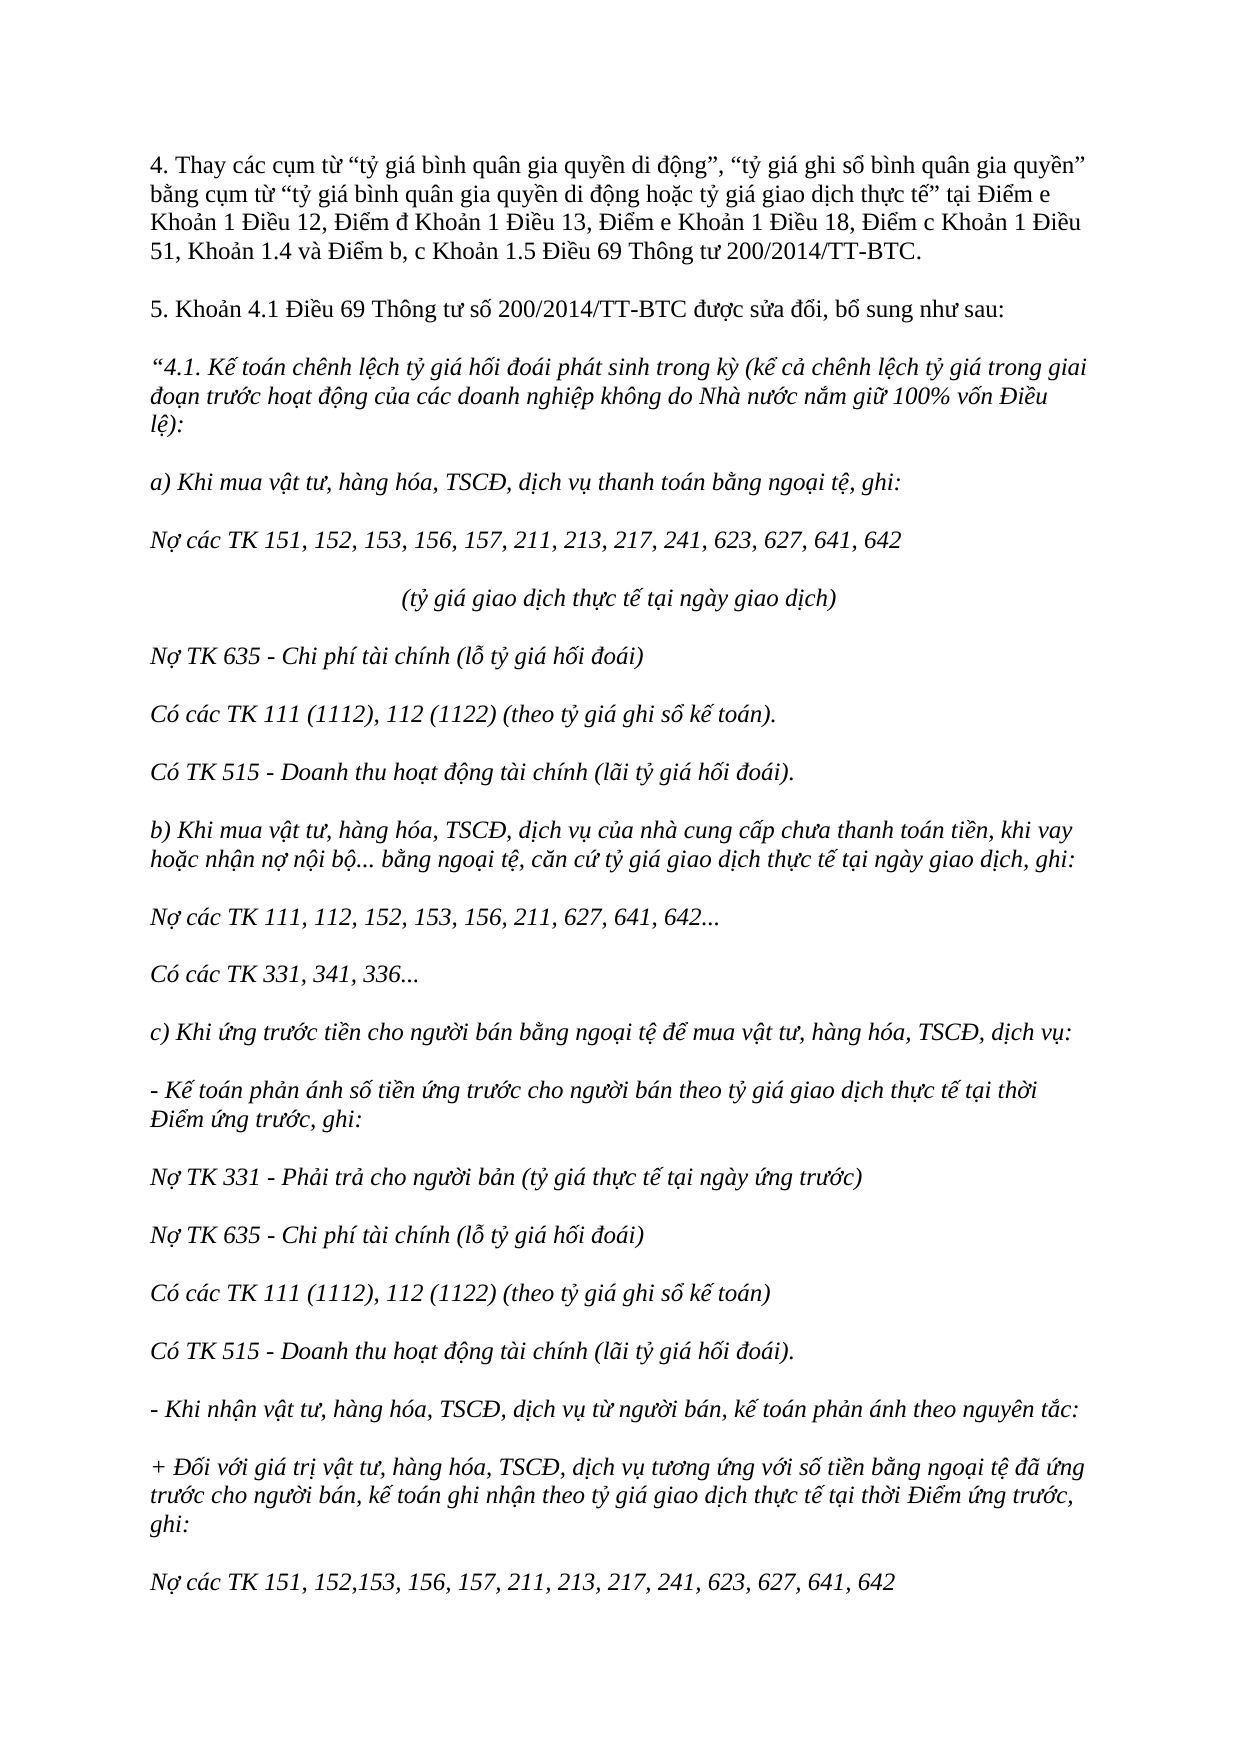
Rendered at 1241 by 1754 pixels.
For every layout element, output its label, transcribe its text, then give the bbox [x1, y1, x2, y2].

text b) Khi mua vật tư, hàng hóa, TSCĐ, dịch vụ của nhà cung cấp chưa thanh toán tiền, khi vay hoặc nhận nợ nội bộ... bằng ngoại tệ, căn cứ tỷ giá giao dịch thực tế tại ngày giao dịch, ghi: [150, 815, 1090, 872]
text “4.1. Kế toán chênh lệch tỷ giá hối đoái phát sinh trong kỳ (kể cả chênh lệch tỷ giá trong giai đoạn trước hoạt động của các doanh nghiệp không do Nhà nước nắm giữ 100% vốn Điều lệ): [150, 352, 1090, 438]
text + Đối với giá trị vật tư, hàng hóa, TSCĐ, dịch vụ tương ứng với số tiền bằng ngoại tệ đã ứng trước cho người bán, kế toán ghi nhận theo tỷ giá giao dịch thực tế tại thời Điểm ứng trước, ghi: [150, 1452, 1090, 1538]
text Nợ TK 635 - Chi phí tài chính (lỗ tỷ giá hối đoái) [150, 641, 1090, 670]
text Có TK 515 - Doanh thu hoạt động tài chính (lãi tỷ giá hối đoái). [150, 1336, 1090, 1364]
text Có các TK 331, 341, 336... [150, 959, 1090, 988]
text Nợ TK 635 - Chi phí tài chính (lỗ tỷ giá hối đoái) [150, 1220, 362, 1249]
text Có TK 515 - Doanh thu hoạt động tài chính (lãi tỷ giá hối đoái). [150, 757, 1090, 786]
text 4. Thay các cụm từ “tỷ giá bình quân gia quyền di động”, “tỷ giá ghi sổ bình quân gia quyền” bằng cụm từ “tỷ giá bình quân gia quyền di động hoặc tỷ giá giao dịch thực tế” tại Điểm e Khoản 1 Điều 12, Điểm đ Khoản 1 Điều 13, Điểm e Khoản 1 Điều 18, Điểm c Khoản 1 Điều 51, Khoản 1.4 và Điểm b, c Khoản 1.5 Điều 69 Thông tư 200/2014/TT-BTC. [150, 150, 1090, 265]
text (tỷ giá giao dịch thực tế tại ngày giao dịch) [150, 583, 1090, 612]
text Có các TK 111 (1112), 112 (1122) (theo tỷ giá ghi sổ kế toán). [150, 699, 1090, 728]
text Nợ các TK 111, 112, 152, 153, 156, 211, 627, 641, 642... [150, 902, 1090, 930]
text c) Khi ứng trước tiền cho người bán bằng ngoại tệ để mua vật tư, hàng hóa, TSCĐ, dịch vụ: [150, 1017, 1090, 1046]
text Nợ TK 331 - Phải trả cho người bản (tỷ giá thực tế tại ngày ứng trước) [150, 1162, 1090, 1191]
text 5. Khoản 4.1 Điều 69 Thông tư số 200/2014/TT-BTC được sửa đổi, bổ sung như sau: [150, 294, 1090, 323]
text - Kế toán phản ánh số tiền ứng trước cho người bán theo tỷ giá giao dịch thực tế tại thời Điểm ứng trước, ghi: [150, 1075, 1090, 1133]
text Nợ các TK 151, 152,153, 156, 157, 211, 213, 217, 241, 623, 627, 641, 642 [150, 1567, 1090, 1596]
text - Khi nhận vật tư, hàng hóa, TSCĐ, dịch vụ từ người bán, kế toán phản ánh theo nguyên tắc: [150, 1394, 1090, 1422]
text a) Khi mua vật tư, hàng hóa, TSCĐ, dịch vụ thanh toán bằng ngoại tệ, ghi: [150, 467, 1090, 496]
text Có các TK 111 (1112), 112 (1122) (theo tỷ giá ghi sổ kế toán) [150, 1278, 1090, 1307]
text Nợ các TK 151, 152, 153, 156, 157, 211, 213, 217, 241, 623, 627, 641, 642 [150, 525, 1090, 554]
text Nợ TK 635 - Chi phí tài chính (lỗ tỷ giá hối đoái) [450, 1220, 1090, 1249]
